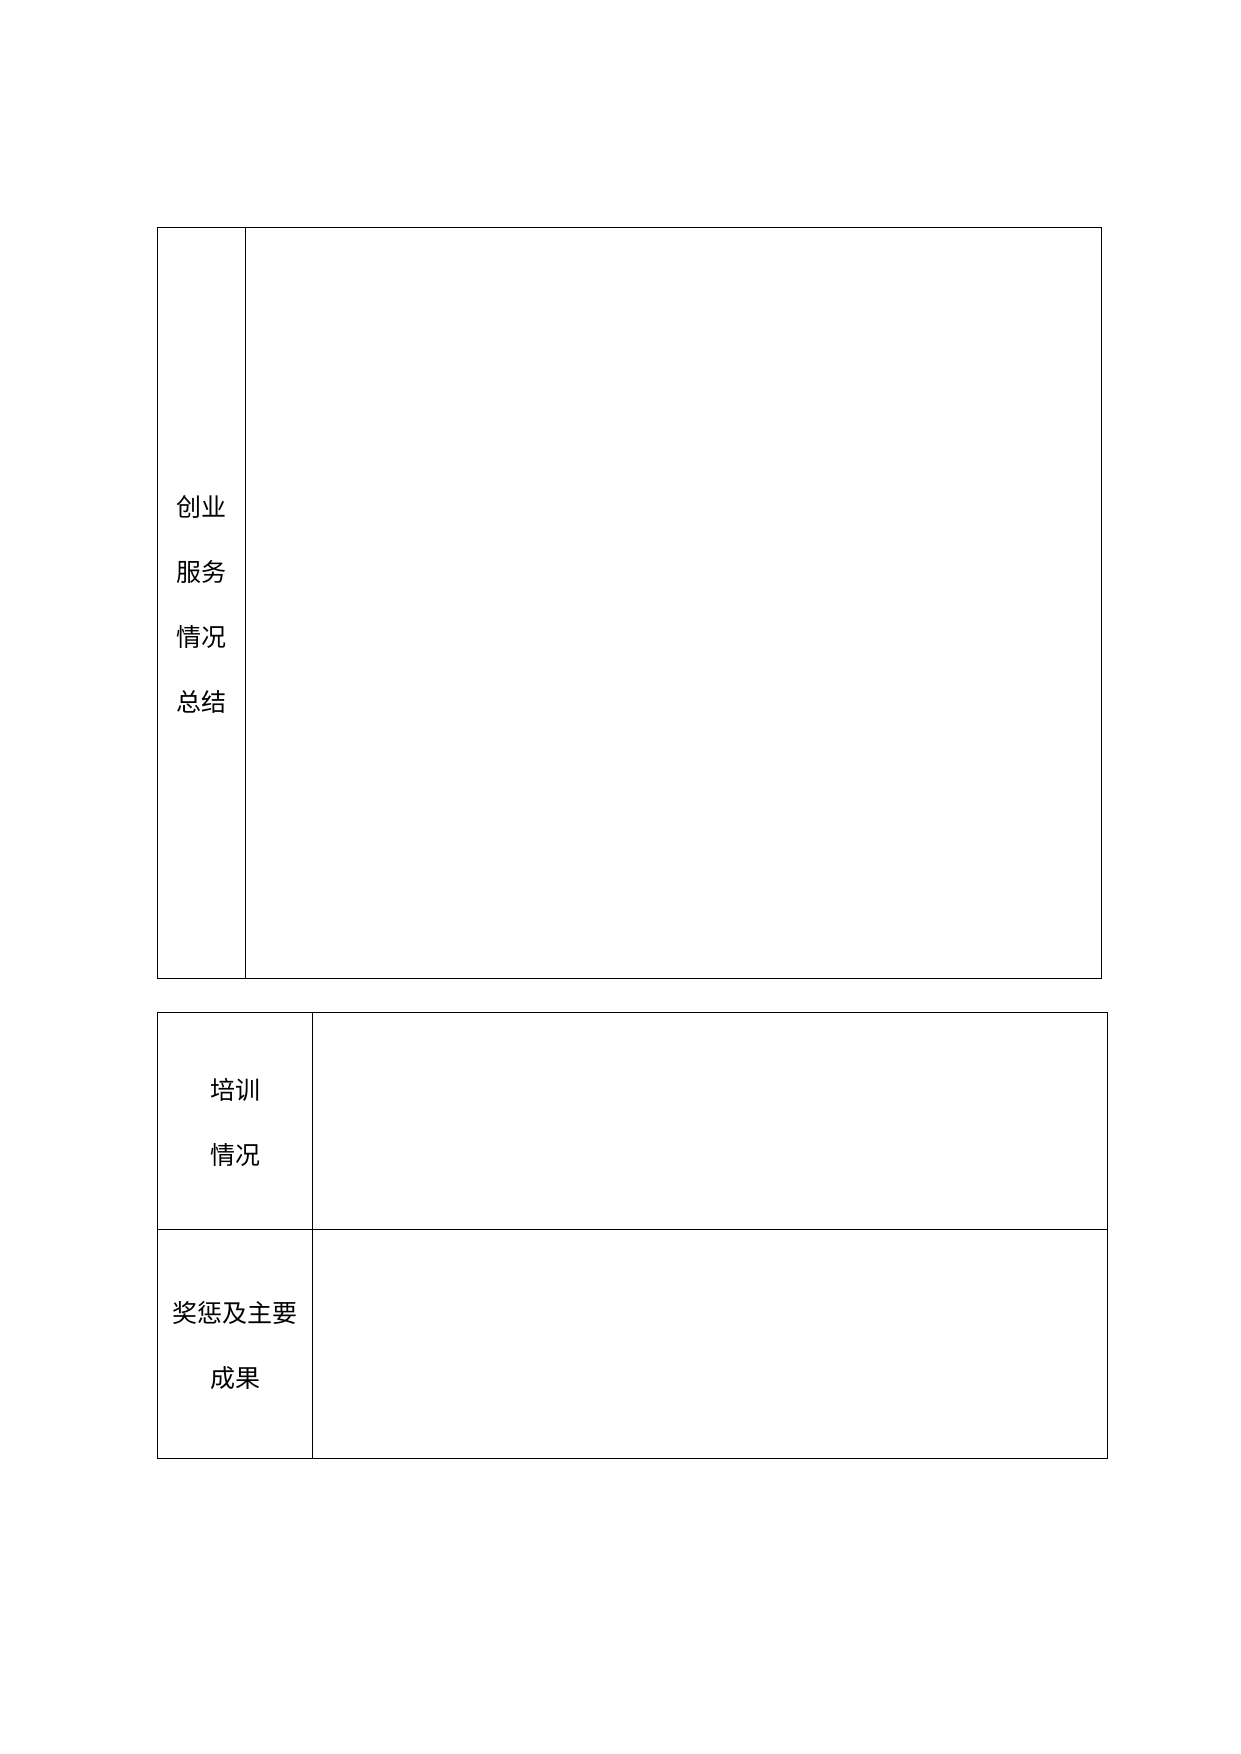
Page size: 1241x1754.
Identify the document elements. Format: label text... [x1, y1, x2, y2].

table_header [313, 1013, 1107, 1229]
table_header 培训 情况 [158, 1013, 312, 1229]
table_cell [313, 1230, 1107, 1458]
table_cell [246, 228, 1101, 978]
table_cell 奖惩及主要成果 [158, 1230, 312, 1458]
table_cell 创业服务情况总结 [158, 228, 245, 978]
